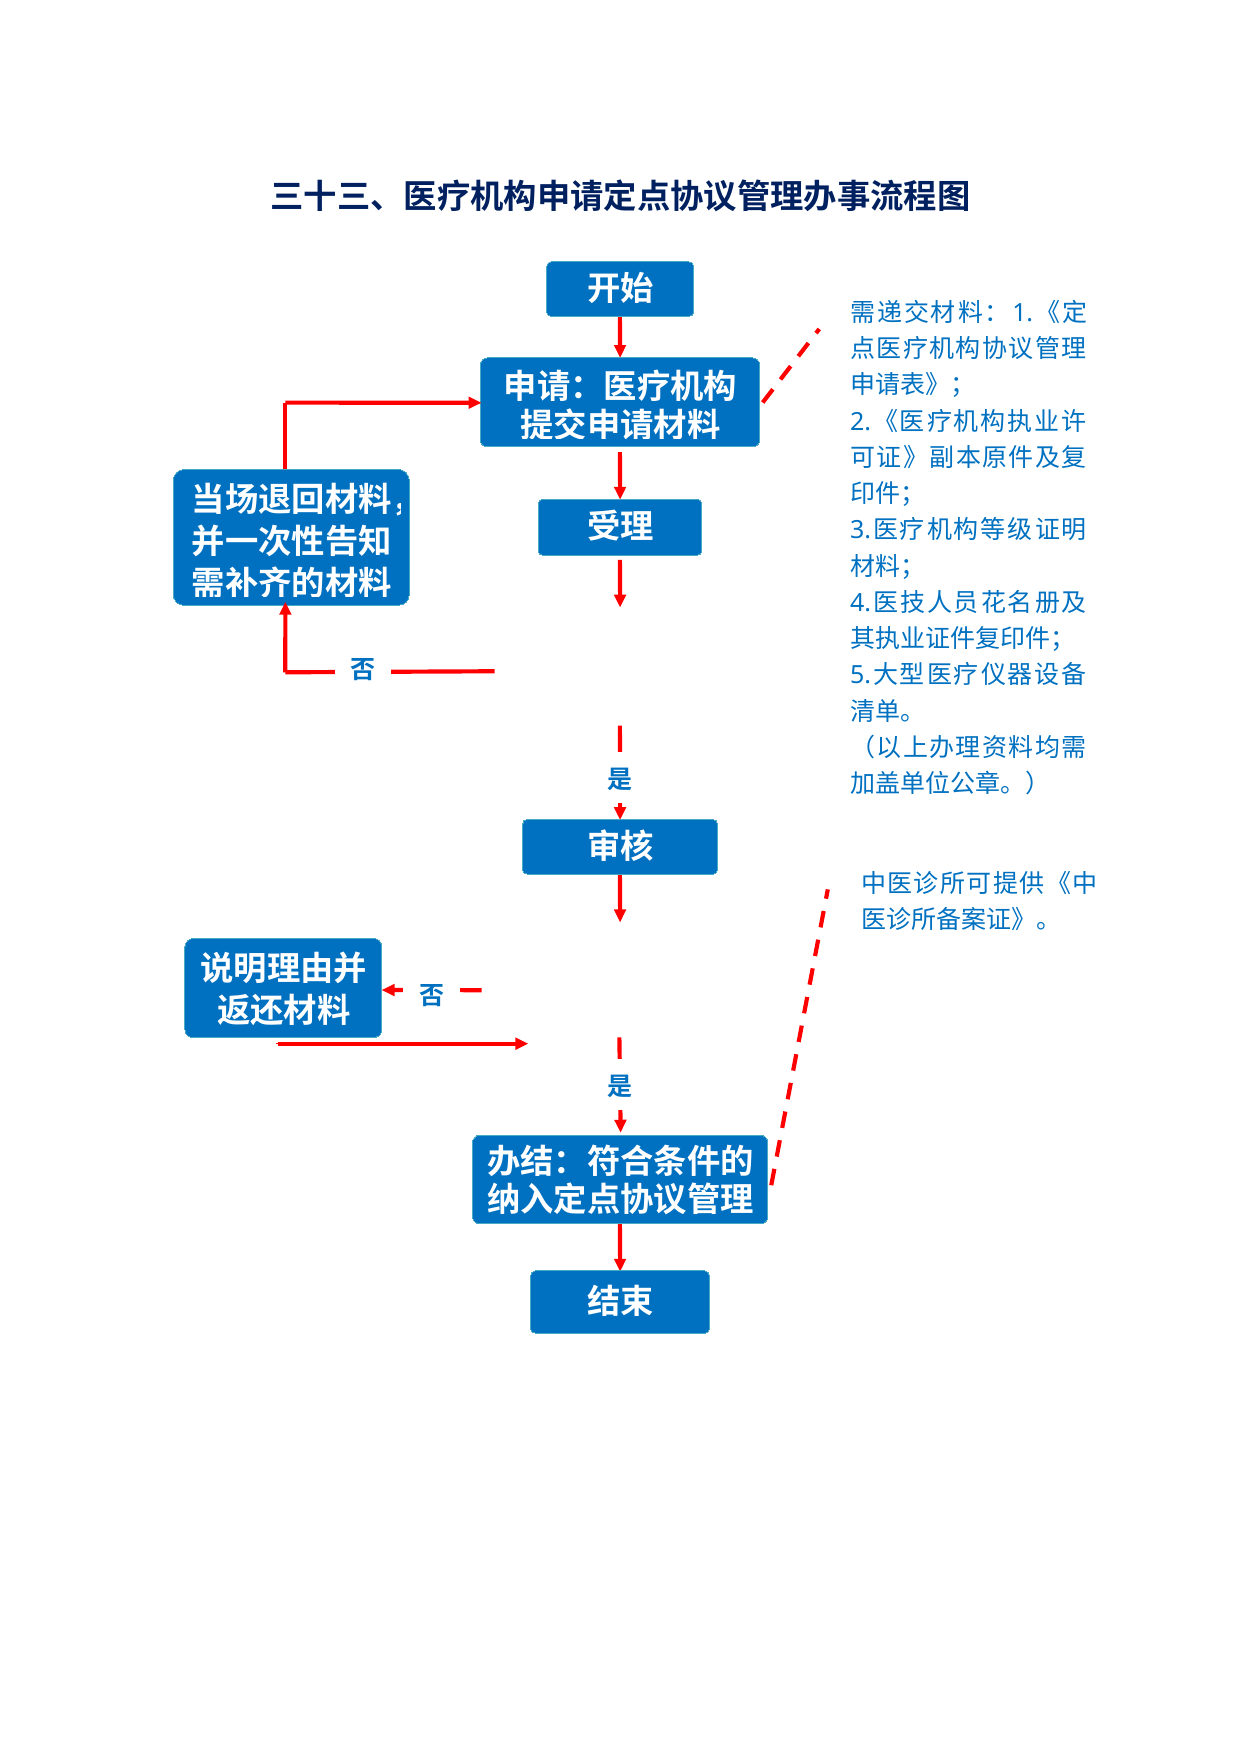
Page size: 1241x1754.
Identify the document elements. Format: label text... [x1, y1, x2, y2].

text 三十三、医疗机构申请定点协议管理办事流程图 [187, 162, 1053, 227]
